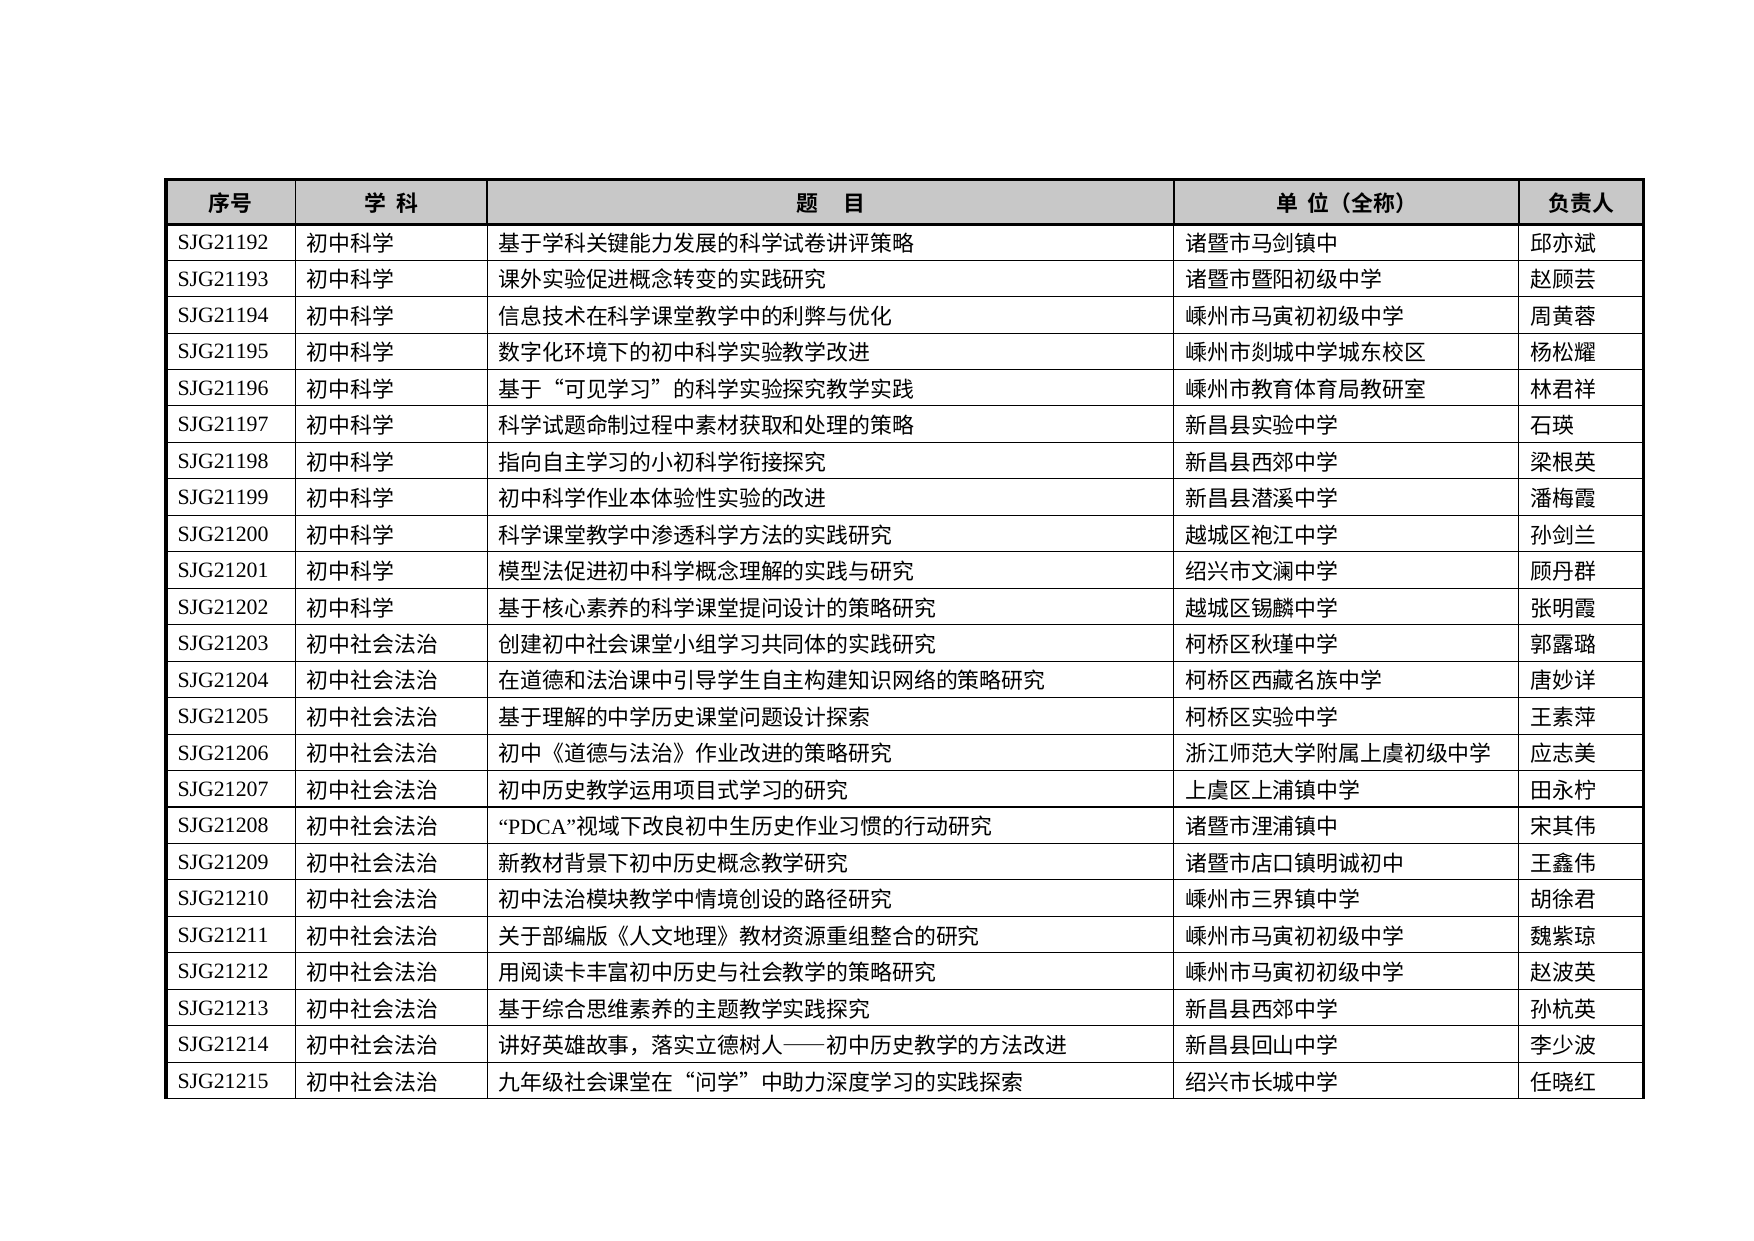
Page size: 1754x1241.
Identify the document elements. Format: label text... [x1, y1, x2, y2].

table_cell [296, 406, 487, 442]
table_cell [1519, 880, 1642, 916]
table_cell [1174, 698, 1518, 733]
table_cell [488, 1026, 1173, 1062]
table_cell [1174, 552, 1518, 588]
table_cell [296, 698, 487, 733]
table_header 序号 [168, 181, 295, 223]
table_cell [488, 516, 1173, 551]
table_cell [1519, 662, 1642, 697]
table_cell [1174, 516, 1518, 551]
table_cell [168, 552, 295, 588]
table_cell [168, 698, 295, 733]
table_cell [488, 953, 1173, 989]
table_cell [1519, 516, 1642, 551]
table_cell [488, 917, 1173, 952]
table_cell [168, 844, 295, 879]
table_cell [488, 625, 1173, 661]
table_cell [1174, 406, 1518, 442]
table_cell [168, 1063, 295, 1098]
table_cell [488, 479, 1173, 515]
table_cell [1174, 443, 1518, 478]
table_cell SJG21194 [168, 297, 295, 332]
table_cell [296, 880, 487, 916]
table_cell SJG21192 [168, 226, 295, 259]
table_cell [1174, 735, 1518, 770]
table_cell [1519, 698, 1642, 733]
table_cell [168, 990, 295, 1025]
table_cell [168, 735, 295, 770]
table_cell SJG21195 [168, 334, 295, 369]
table_cell 课外实验促进概念转变的实践研究 [488, 261, 1173, 296]
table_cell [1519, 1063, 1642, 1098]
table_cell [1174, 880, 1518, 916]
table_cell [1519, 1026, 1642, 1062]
table_cell 嵊州市剡城中学城东校区 [1174, 334, 1518, 369]
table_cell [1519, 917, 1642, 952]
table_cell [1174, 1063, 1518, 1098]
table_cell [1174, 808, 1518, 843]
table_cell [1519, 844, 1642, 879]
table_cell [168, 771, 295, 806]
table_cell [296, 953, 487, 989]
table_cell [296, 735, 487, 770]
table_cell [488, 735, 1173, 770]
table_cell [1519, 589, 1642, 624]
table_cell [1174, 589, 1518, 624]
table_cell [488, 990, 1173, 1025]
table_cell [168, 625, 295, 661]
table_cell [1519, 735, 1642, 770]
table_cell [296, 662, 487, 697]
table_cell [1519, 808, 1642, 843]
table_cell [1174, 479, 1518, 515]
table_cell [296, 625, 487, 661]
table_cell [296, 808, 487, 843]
table_cell 初中科学 [296, 334, 487, 369]
table_cell 基于学科关键能力发展的科学试卷讲评策略 [488, 226, 1173, 259]
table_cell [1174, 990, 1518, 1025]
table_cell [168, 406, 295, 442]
table_cell 嵊州市马寅初初级中学 [1174, 297, 1518, 332]
table_cell 诸暨市马剑镇中 [1174, 226, 1518, 259]
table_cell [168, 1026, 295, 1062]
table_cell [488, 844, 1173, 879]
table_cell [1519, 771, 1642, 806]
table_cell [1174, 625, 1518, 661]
table_header 题 目 [488, 181, 1173, 223]
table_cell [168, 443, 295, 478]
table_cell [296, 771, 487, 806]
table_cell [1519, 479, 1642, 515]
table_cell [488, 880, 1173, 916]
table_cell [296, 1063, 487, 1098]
table_cell 嵊州市教育体育局教研室 [1174, 370, 1518, 405]
table_cell 数字化环境下的初中科学实验教学改进 [488, 334, 1173, 369]
table_cell SJG21193 [168, 261, 295, 296]
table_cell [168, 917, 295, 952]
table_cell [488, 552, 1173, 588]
table_cell 邱亦斌 [1519, 226, 1642, 259]
table_cell 初中科学 [296, 370, 487, 405]
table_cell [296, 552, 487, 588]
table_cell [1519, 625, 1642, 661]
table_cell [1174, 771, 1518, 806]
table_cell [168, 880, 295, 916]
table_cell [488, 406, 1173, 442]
table_header 学 科 [296, 181, 486, 223]
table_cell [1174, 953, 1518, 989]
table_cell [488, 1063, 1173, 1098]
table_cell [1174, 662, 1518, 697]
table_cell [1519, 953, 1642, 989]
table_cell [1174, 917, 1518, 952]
table_cell 杨松耀 [1519, 334, 1642, 369]
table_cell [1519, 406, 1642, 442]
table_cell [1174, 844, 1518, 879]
table_cell 周黄蓉 [1519, 297, 1642, 332]
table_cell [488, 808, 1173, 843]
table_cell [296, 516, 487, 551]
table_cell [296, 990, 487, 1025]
table_cell 赵顾芸 [1519, 261, 1642, 296]
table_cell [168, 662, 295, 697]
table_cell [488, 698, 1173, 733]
table_header 负责人 [1520, 181, 1642, 223]
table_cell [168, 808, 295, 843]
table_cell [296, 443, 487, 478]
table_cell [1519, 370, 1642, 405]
table_cell 基于“可见学习”的科学实验探究教学实践 [488, 370, 1173, 405]
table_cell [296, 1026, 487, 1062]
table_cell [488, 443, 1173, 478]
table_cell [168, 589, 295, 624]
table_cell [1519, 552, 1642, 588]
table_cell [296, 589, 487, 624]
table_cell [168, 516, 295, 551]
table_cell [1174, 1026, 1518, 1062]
table_cell 信息技术在科学课堂教学中的利弊与优化 [488, 297, 1173, 332]
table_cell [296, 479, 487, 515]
table_cell 初中科学 [296, 261, 487, 296]
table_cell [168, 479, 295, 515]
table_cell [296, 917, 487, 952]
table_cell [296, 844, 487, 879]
table_cell 诸暨市暨阳初级中学 [1174, 261, 1518, 296]
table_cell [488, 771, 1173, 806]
table_header 单 位（全称） [1175, 181, 1518, 223]
table_cell 初中科学 [296, 226, 487, 259]
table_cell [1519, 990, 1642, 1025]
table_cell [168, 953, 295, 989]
table_cell SJG21196 [168, 370, 295, 405]
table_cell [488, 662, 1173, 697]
table_cell 初中科学 [296, 297, 487, 332]
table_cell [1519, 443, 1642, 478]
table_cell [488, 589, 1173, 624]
